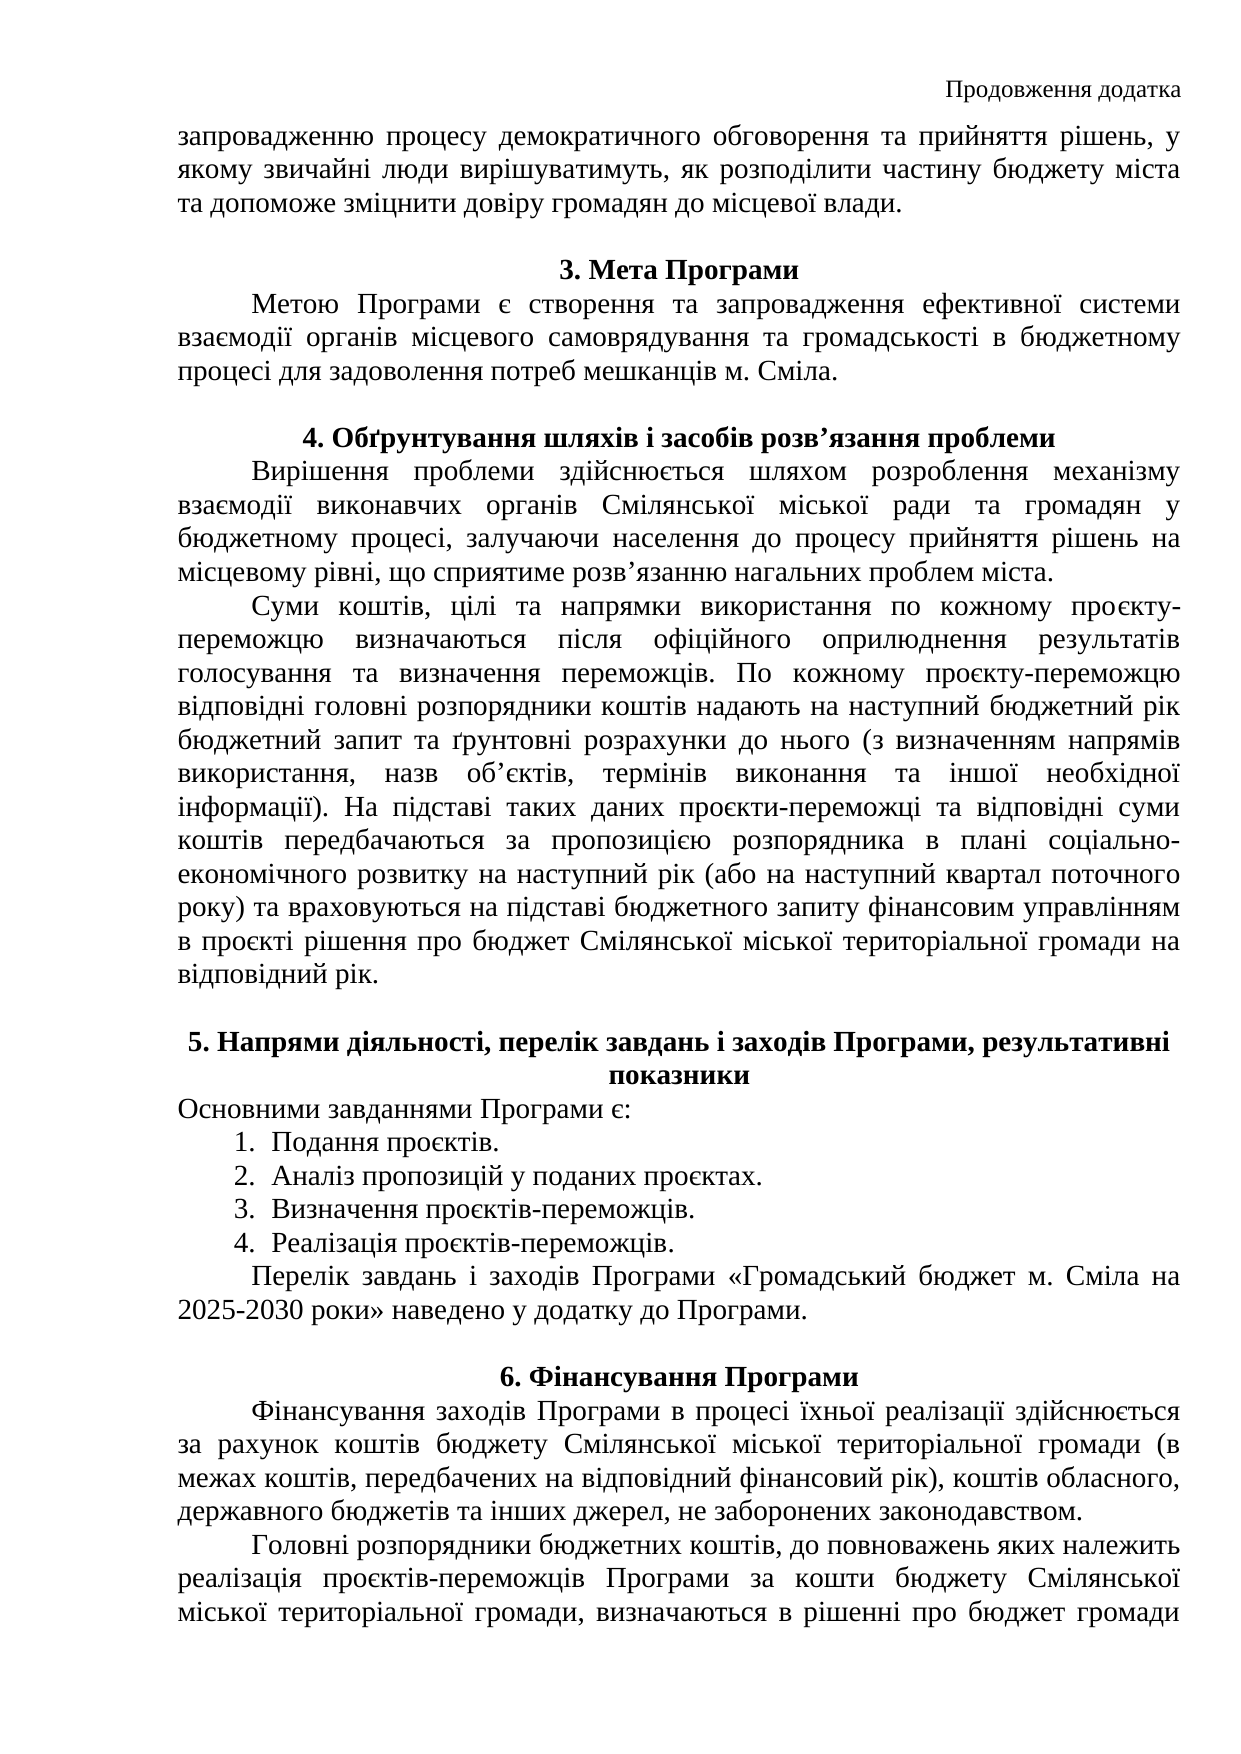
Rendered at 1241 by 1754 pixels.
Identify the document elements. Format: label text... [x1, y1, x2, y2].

list Визначення проєктів-переможців. [233, 1191, 1181, 1225]
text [177, 1527, 1181, 1627]
text Перелік завдань і заходів Програми «Громадський бюджет м. Сміла на 2025-2030 роки» наведено у додатку до Програми. [177, 1258, 1181, 1326]
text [177, 118, 1181, 219]
text 4. Обґрунтування шляхів і засобів розв’язання проблеми [177, 420, 1181, 453]
text Метою Програми є створення та запровадження ефективної системи взаємодії органів місцевого самоврядування та громадськості в бюджетному процесі для задоволення потреб мешканців м. Сміла. [177, 286, 1181, 386]
text 3. Мета Програми [177, 252, 1181, 286]
list Аналіз пропозицій у поданих проєктах. [233, 1158, 1181, 1191]
list Подання проєктів. [233, 1124, 1181, 1158]
list Реалізація проєктів-переможців. [233, 1225, 1181, 1258]
text Суми коштів, цілі та напрямки використання по кожному проєкту-переможцю визначаються після офіційного оприлюднення результатів голосування та визначення переможців. По кожному проєкту-переможцю відповідні головні розпорядники коштів надають на наступний бюджетний рік бюджетний запит та ґрунтовні розрахунки до нього (з визначенням напрямів використання, назв об’єктів, термінів виконання та іншої необхідної інформації). На підставі таких даних проєкти-переможці та відповідні суми коштів передбачаються за пропозицією розпорядника в плані соціально-економічного розвитку на наступний рік (або на наступний квартал поточного року) та враховуються на підставі бюджетного запиту фінансовим управлінням в проєкті рішення про бюджет Смілянської міської територіальної громади на відповідний рік. [177, 588, 1181, 990]
text 5. Напрями діяльності, перелік завдань і заходів Програми, результативні показники [177, 1024, 1181, 1091]
text Основними завданнями Програми є: [177, 1091, 1181, 1124]
text 6. Фінансування Програми [177, 1359, 1181, 1393]
text Фінансування заходів Програми в процесі їхньої реалізації здійснюється за рахунок коштів бюджету Смілянської міської територіальної громади (в межах коштів, передбачених на відповідний фінансовий рік), коштів обласного, державного бюджетів та інших джерел, не заборонених законодавством. [177, 1393, 1181, 1527]
text Вирішення проблеми здійснюється шляхом розроблення механізму взаємодії виконавчих органів Смілянської міської ради та громадян у бюджетному процесі, залучаючи населення до процесу прийняття рішень на місцевому рівні, що сприятиме розв’язанню нагальних проблем міста. [177, 453, 1181, 588]
